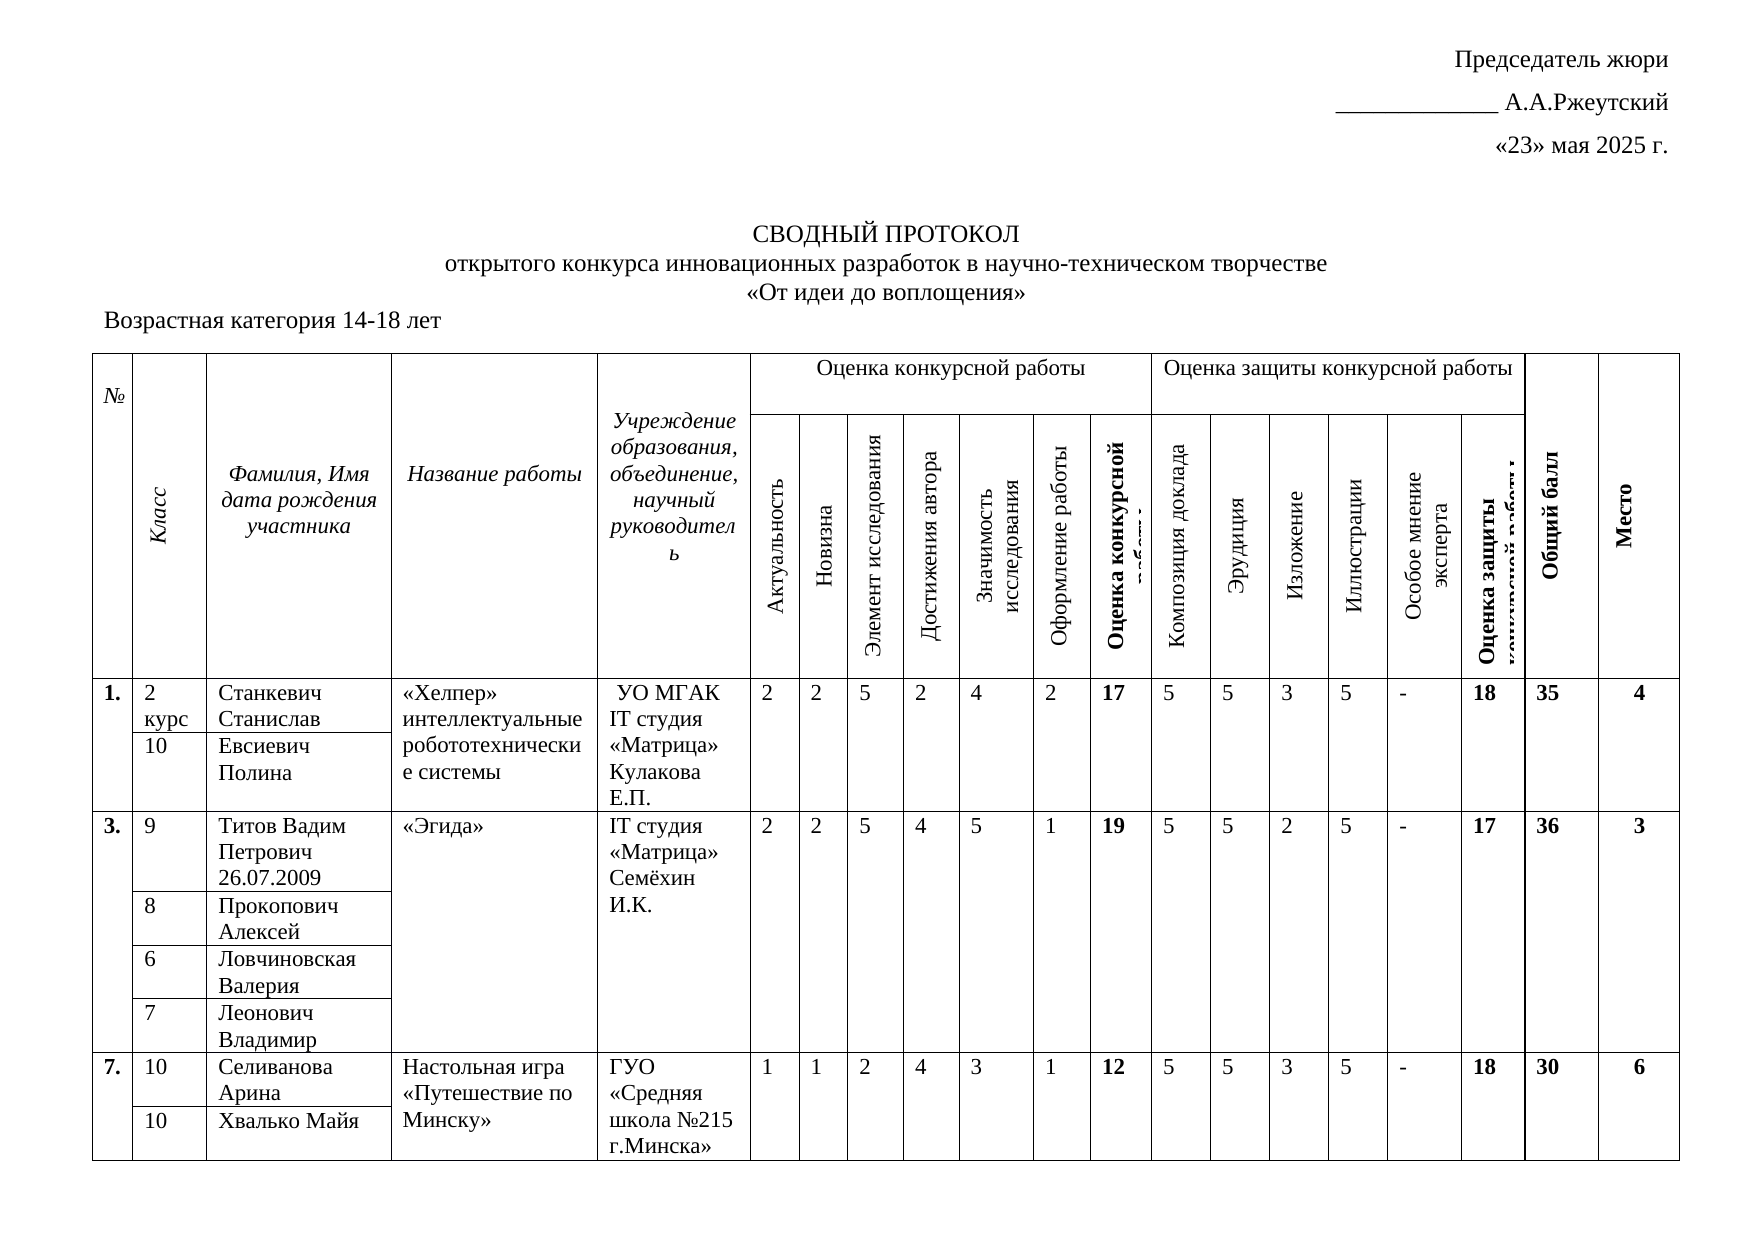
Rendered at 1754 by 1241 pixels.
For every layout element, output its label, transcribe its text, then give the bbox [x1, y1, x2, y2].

table_header Фамилия, Имя дата рождения участника [207, 354, 391, 678]
text открытого конкурса инновационных разработок в научно-техническом творчестве [103, 248, 1668, 277]
table_cell 5 [1211, 679, 1269, 811]
table_cell 4 [1599, 679, 1679, 811]
text «От идеи до воплощения» [103, 277, 1668, 305]
table_cell 8 [133, 892, 206, 944]
table_cell 1 [1034, 1053, 1090, 1159]
table_cell - [1388, 679, 1461, 811]
table_cell 18 [1462, 1053, 1524, 1159]
table_cell 30 [1526, 1053, 1598, 1159]
text Председатель жюри [103, 44, 1668, 73]
table_cell Иллюстрации [1329, 415, 1387, 678]
table_cell 5 [848, 812, 903, 1052]
table_header № [93, 354, 132, 678]
table_cell 5 [848, 679, 903, 811]
table_cell 3 [1270, 679, 1328, 811]
table_cell - [1388, 1053, 1461, 1159]
table_cell 9 [133, 812, 206, 891]
table_cell 2 [1034, 679, 1090, 811]
table_cell Новизна [800, 415, 847, 678]
table_cell Станкевич Станислав [207, 679, 391, 732]
table_cell 4 [960, 679, 1033, 811]
table_header Название работы [392, 354, 597, 678]
table_cell 6 [1599, 1053, 1679, 1159]
table_cell Селиванова Арина [207, 1053, 391, 1106]
table_cell Оценка защиты конкурсной работы [1462, 415, 1524, 678]
table_cell 36 [1526, 812, 1598, 1052]
table_cell [93, 812, 132, 1052]
table_cell Прокопович Алексей [207, 892, 391, 944]
table_cell [93, 679, 132, 811]
table_cell 10 [133, 733, 206, 811]
table_cell - [1388, 812, 1461, 1052]
table_cell ГУО «Средняя школа №215 г.Минска» Ангелейко Ольга Николаевна, [598, 1053, 750, 1159]
table_cell 1 [1034, 812, 1090, 1052]
table_header Учреждение образования, объединение, научный руководитель [598, 354, 750, 678]
table_header Место [1599, 354, 1679, 678]
table_cell Эрудиция [1211, 415, 1269, 678]
table_cell 35 [1526, 679, 1598, 811]
table_header Класс [133, 354, 206, 678]
text _____________ А.А.Ржеутский [103, 87, 1668, 116]
table_cell 17 [1462, 812, 1524, 1052]
table_cell 3 [1599, 812, 1679, 1052]
table_cell Значимость исследования [960, 415, 1033, 678]
table_cell 2 [751, 812, 799, 1052]
text «23» мая 2025 г. [103, 131, 1668, 159]
table_cell 3 [960, 1053, 1033, 1159]
text Возрастная категория 14-18 лет [103, 305, 1668, 334]
table_cell 5 [960, 812, 1033, 1052]
table_cell 3 [1270, 1053, 1328, 1159]
table_cell Оценка конкурсной работы [1091, 415, 1151, 678]
table_cell Леонович Владимир [207, 999, 391, 1052]
table_cell 4 [904, 812, 959, 1052]
table_cell Хвалько Майя [207, 1107, 391, 1159]
table_cell 5 [1329, 1053, 1387, 1159]
table_cell Евсиевич Полина [207, 733, 391, 811]
table_cell Актуальность [751, 415, 799, 678]
table_header Оценка защиты конкурсной работы [1152, 354, 1524, 414]
text СВОДНЫЙ ПРОТОКОЛ [103, 219, 1668, 248]
table_cell 5 [1329, 679, 1387, 811]
table_cell 2 [751, 679, 799, 811]
table_cell УО МГАК IT студия «Матрица» Кулакова Е.П. [598, 679, 750, 811]
table_cell 5 [1329, 812, 1387, 1052]
table_cell 5 [1152, 679, 1210, 811]
table_cell 18 [1462, 679, 1524, 811]
table_cell 10 [133, 1053, 206, 1106]
table_cell 17 [1091, 679, 1151, 811]
table_cell Изложение [1270, 415, 1328, 678]
table_header Общий балл [1526, 354, 1598, 678]
table_cell Элемент исследования [848, 415, 903, 678]
table_cell 10 [133, 1107, 206, 1159]
table_cell 4 [904, 1053, 959, 1159]
table_cell 2 [848, 1053, 903, 1159]
table_header Оценка конкурсной работы [751, 354, 1151, 414]
table_cell 5 [1211, 1053, 1269, 1159]
table_cell Оформление работы [1034, 415, 1090, 678]
table_cell [93, 1053, 132, 1159]
table_cell 2 [904, 679, 959, 811]
table_cell 2 [1270, 812, 1328, 1052]
table_cell 12 [1091, 1053, 1151, 1159]
table_cell Настольная игра «Путешествие по Минску» [392, 1053, 597, 1159]
table_cell 6 [133, 946, 206, 998]
table_cell 5 [1211, 812, 1269, 1052]
table_cell 2 [800, 679, 847, 811]
table_cell Достижения автора [904, 415, 959, 678]
table_cell Титов Вадим Петрович 26.07.2009 [207, 812, 391, 891]
table_cell Ловчиновская Валерия [207, 946, 391, 998]
table_cell 19 [1091, 812, 1151, 1052]
table_cell 5 [1152, 812, 1210, 1052]
table_cell 7 [133, 999, 206, 1052]
table_cell Особое мнение эксперта [1388, 415, 1461, 678]
table_cell 1 [751, 1053, 799, 1159]
table_cell IT студия «Матрица» Семёхин И.К. [598, 812, 750, 1052]
table_cell 2 курс [133, 679, 206, 732]
table_cell 2 [800, 812, 847, 1052]
table_cell 5 [1152, 1053, 1210, 1159]
table_cell «Хелпер» интеллектуальные робототехнические системы [392, 679, 597, 811]
table_cell «Эгида» [392, 812, 597, 1052]
table_cell Композиция доклада [1152, 415, 1210, 678]
table_cell 1 [800, 1053, 847, 1159]
